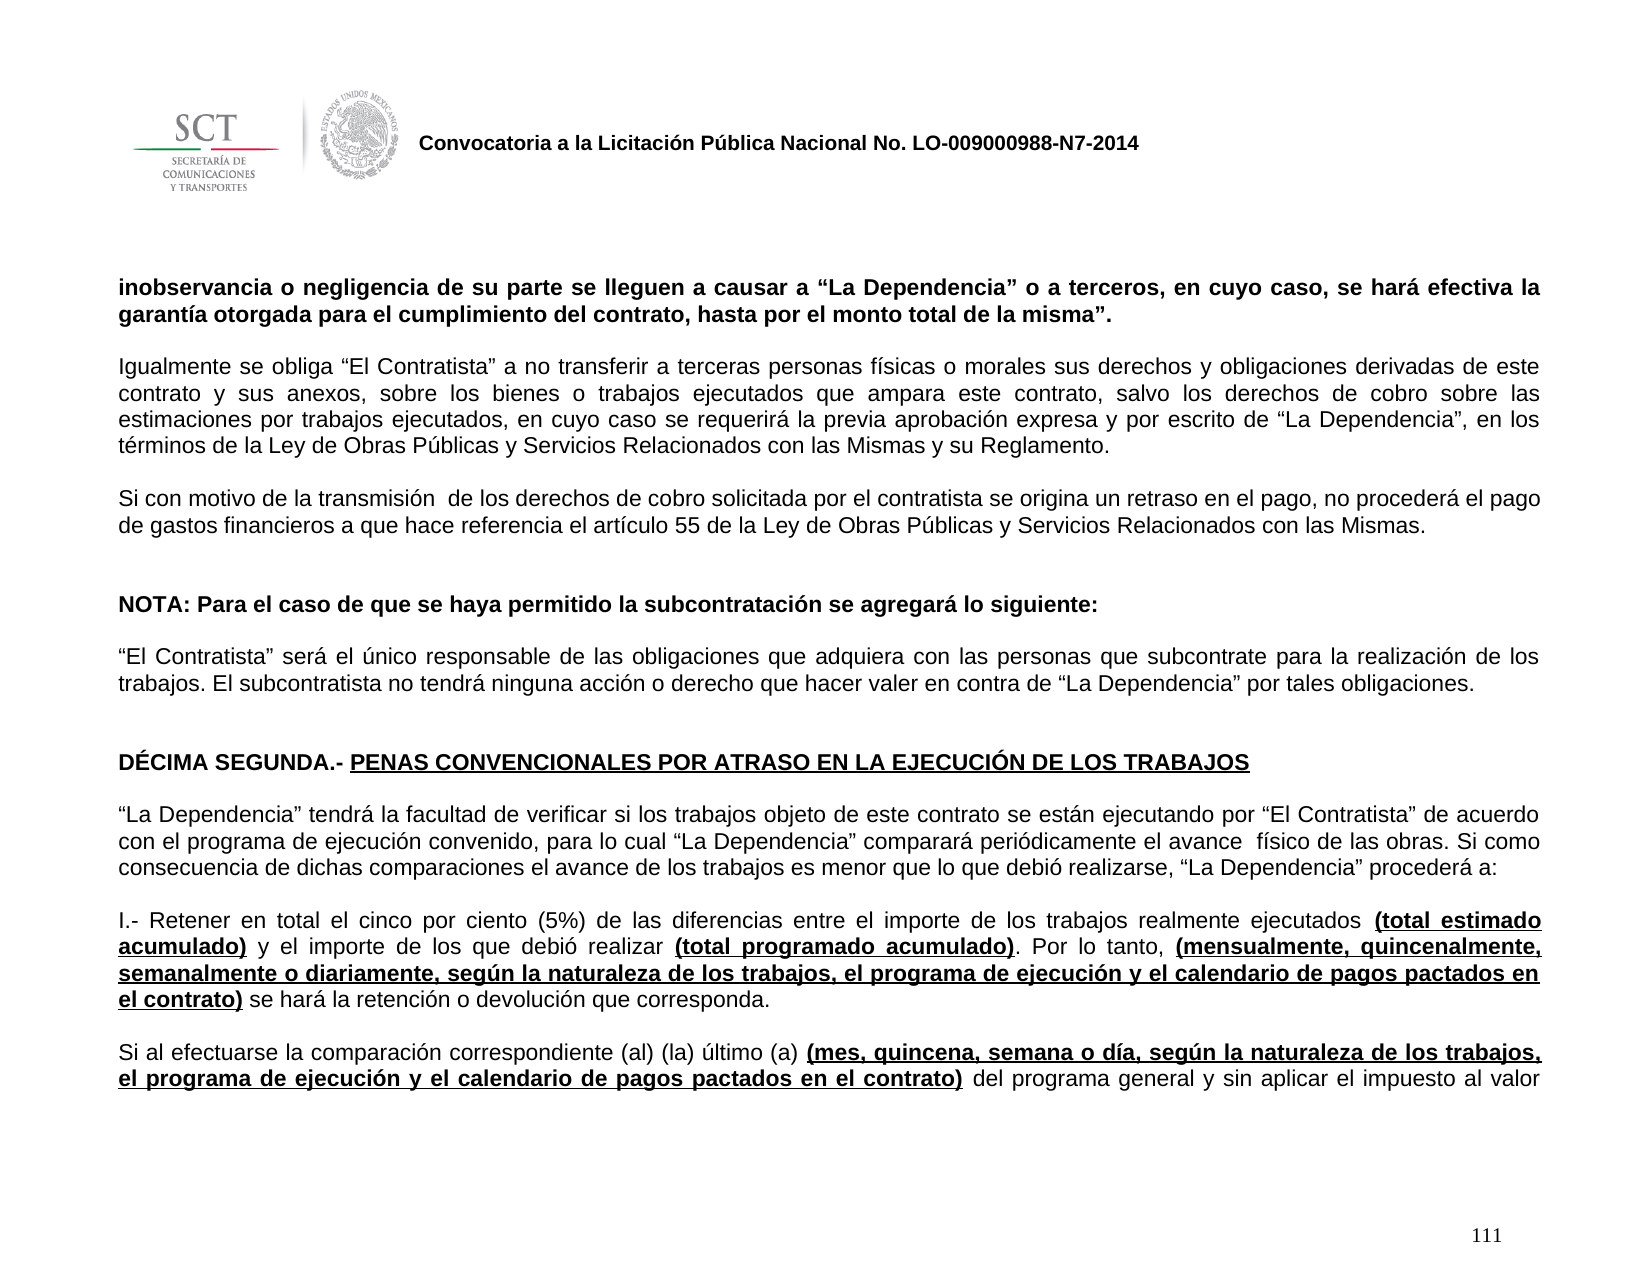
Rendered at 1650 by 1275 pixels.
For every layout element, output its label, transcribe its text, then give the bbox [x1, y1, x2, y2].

picture [118, 75, 403, 196]
text Si con motivo de la transmisión de los derechos de cobro solicitada por el contratista se origina un retraso en el pago, no procederá el pago de gastos financieros a que hace referencia el artículo 55 de la Ley de Obras Públicas y Servicios Relacionados con las Mismas. [118, 485, 1541, 538]
text “La Dependencia” tendrá la facultad de verificar si los trabajos objeto de este contrato se están ejecutando por “El Contratista” de acuerdo con el programa de ejecución convenido, para lo cual “La Dependencia” comparará periódicamente el avance físico de las obras. Si como consecuencia de dichas comparaciones el avance de los trabajos es menor que lo que debió realizarse, “La Dependencia” procederá a: [118, 801, 1541, 881]
text I.- Retener en total el cinco por ciento (5%) de las diferencias entre el importe de los trabajos realmente ejecutados (total estimado acumulado) y el importe de los que debió realizar (total programado acumulado). Por lo tanto, (mensualmente, quincenalmente, semanalmente o diariamente, según la naturaleza de los trabajos, el programa de ejecución y el calendario de pagos pactados en el contrato) se hará la retención o devolución que corresponda. [118, 907, 1541, 1012]
text Igualmente se obliga “El Contratista” a no transferir a terceras personas físicas o morales sus derechos y obligaciones derivadas de este contrato y sus anexos, sobre los bienes o trabajos ejecutados que ampara este contrato, salvo los derechos de cobro sobre las estimaciones por trabajos ejecutados, en cuyo caso se requerirá la previa aprobación expresa y por escrito de “La Dependencia”, en los términos de la Ley de Obras Públicas y Servicios Relacionados con las Mismas y su Reglamento. [118, 353, 1541, 459]
text NOTA: Para el caso de que se haya permitido la subcontratación se agregará lo siguiente: [118, 591, 1541, 617]
text DÉCIMA SEGUNDA.- PENAS CONVENCIONALES POR ATRASO EN LA EJECUCIÓN DE LOS TRABAJOS [118, 749, 1541, 775]
text “El Contratista” será el único responsable de las obligaciones que adquiera con las personas que subcontrate para la realización de los trabajos. El subcontratista no tendrá ninguna acción o derecho que hacer valer en contra de “La Dependencia” por tales obligaciones. [118, 643, 1541, 696]
